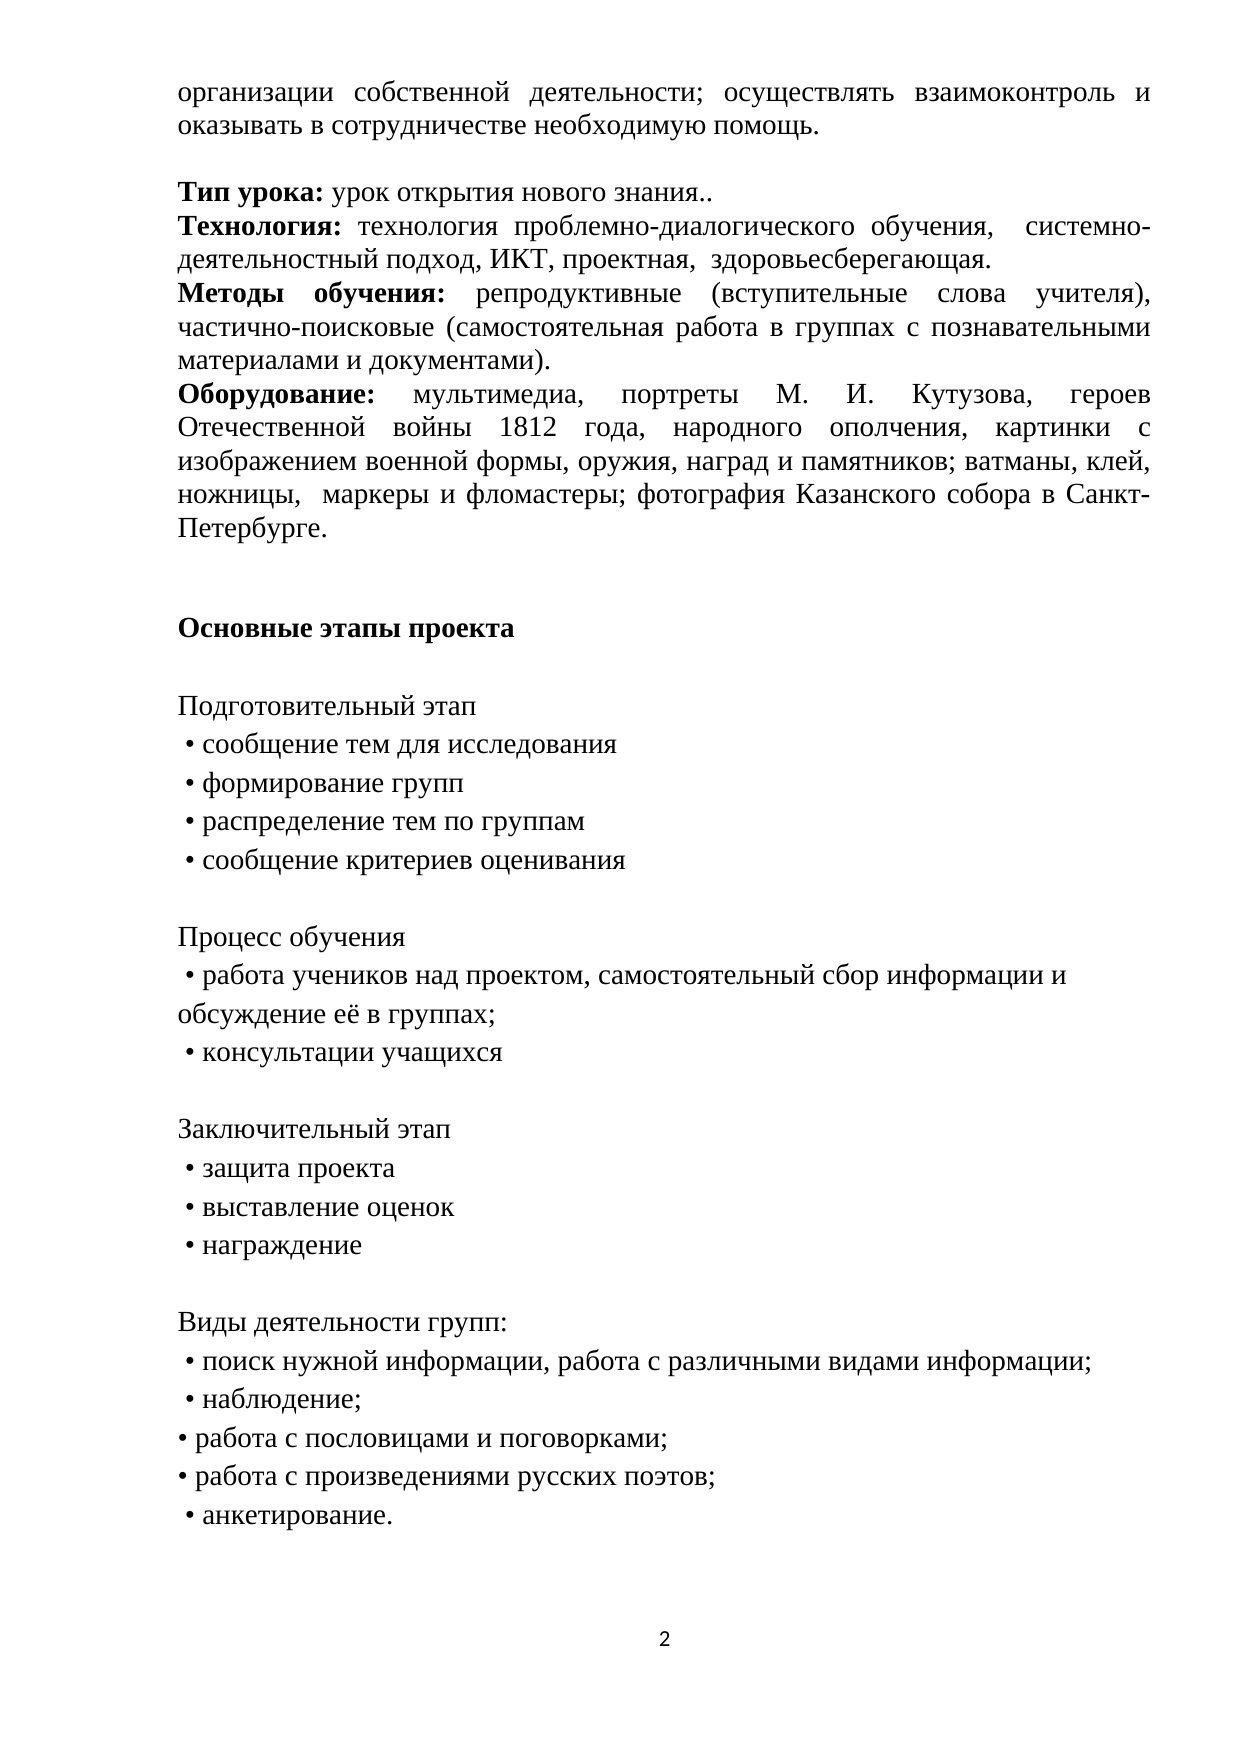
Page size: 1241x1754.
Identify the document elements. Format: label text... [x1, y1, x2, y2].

text Технология: технология проблемно-диалогического обучения, системно-деятельностный подход, ИКТ, проектная, здоровьесберегающая. [177, 208, 1152, 275]
text • наблюдение; [177, 1381, 1152, 1415]
text • распределение тем по группам [177, 803, 1152, 837]
text Заключительный этап [177, 1112, 1152, 1145]
text Подготовительный этап [177, 688, 1152, 721]
text • анкетирование. [177, 1497, 1152, 1531]
text • формирование групп [177, 765, 1152, 798]
text • сообщение тем для исследования [177, 726, 1152, 760]
text • работа с пословицами и поговорками; [177, 1420, 1152, 1453]
text • награждение [177, 1227, 1152, 1261]
text • поиск нужной информации, работа с различными видами информации; [177, 1343, 1152, 1376]
text • работа учеников над проектом, самостоятельный сбор информации и обсуждение её в группах; [177, 957, 1152, 1029]
text Тип урока: урок открытия нового знания.. [177, 174, 1152, 208]
text • защита проекта [177, 1150, 1152, 1184]
text Оборудование: мультимедиа, портреты М. И. Кутузова, героев Отечественной войны 1812 года, народного ополчения, картинки с изображением военной формы, оружия, наград и памятников; ватманы, клей, ножницы, маркеры и фломастеры; фотография Казанского собора в Санкт-Петербурге. [177, 376, 1152, 543]
text • выставление оценок [177, 1189, 1152, 1222]
text Методы обучения: репродуктивные (вступительные слова учителя), частично-поисковые (самостоятельная работа в группах с познавательными материалами и документами). [177, 275, 1152, 376]
text • сообщение критериев оценивания [177, 842, 1152, 875]
text • консультации учащихся [177, 1034, 1152, 1068]
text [177, 74, 1152, 141]
text • работа с произведениями русских поэтов; [177, 1458, 1152, 1492]
text Основные этапы проекта [177, 611, 1152, 644]
text Виды деятельности групп: [177, 1304, 1152, 1338]
text Процесс обучения [177, 919, 1152, 952]
